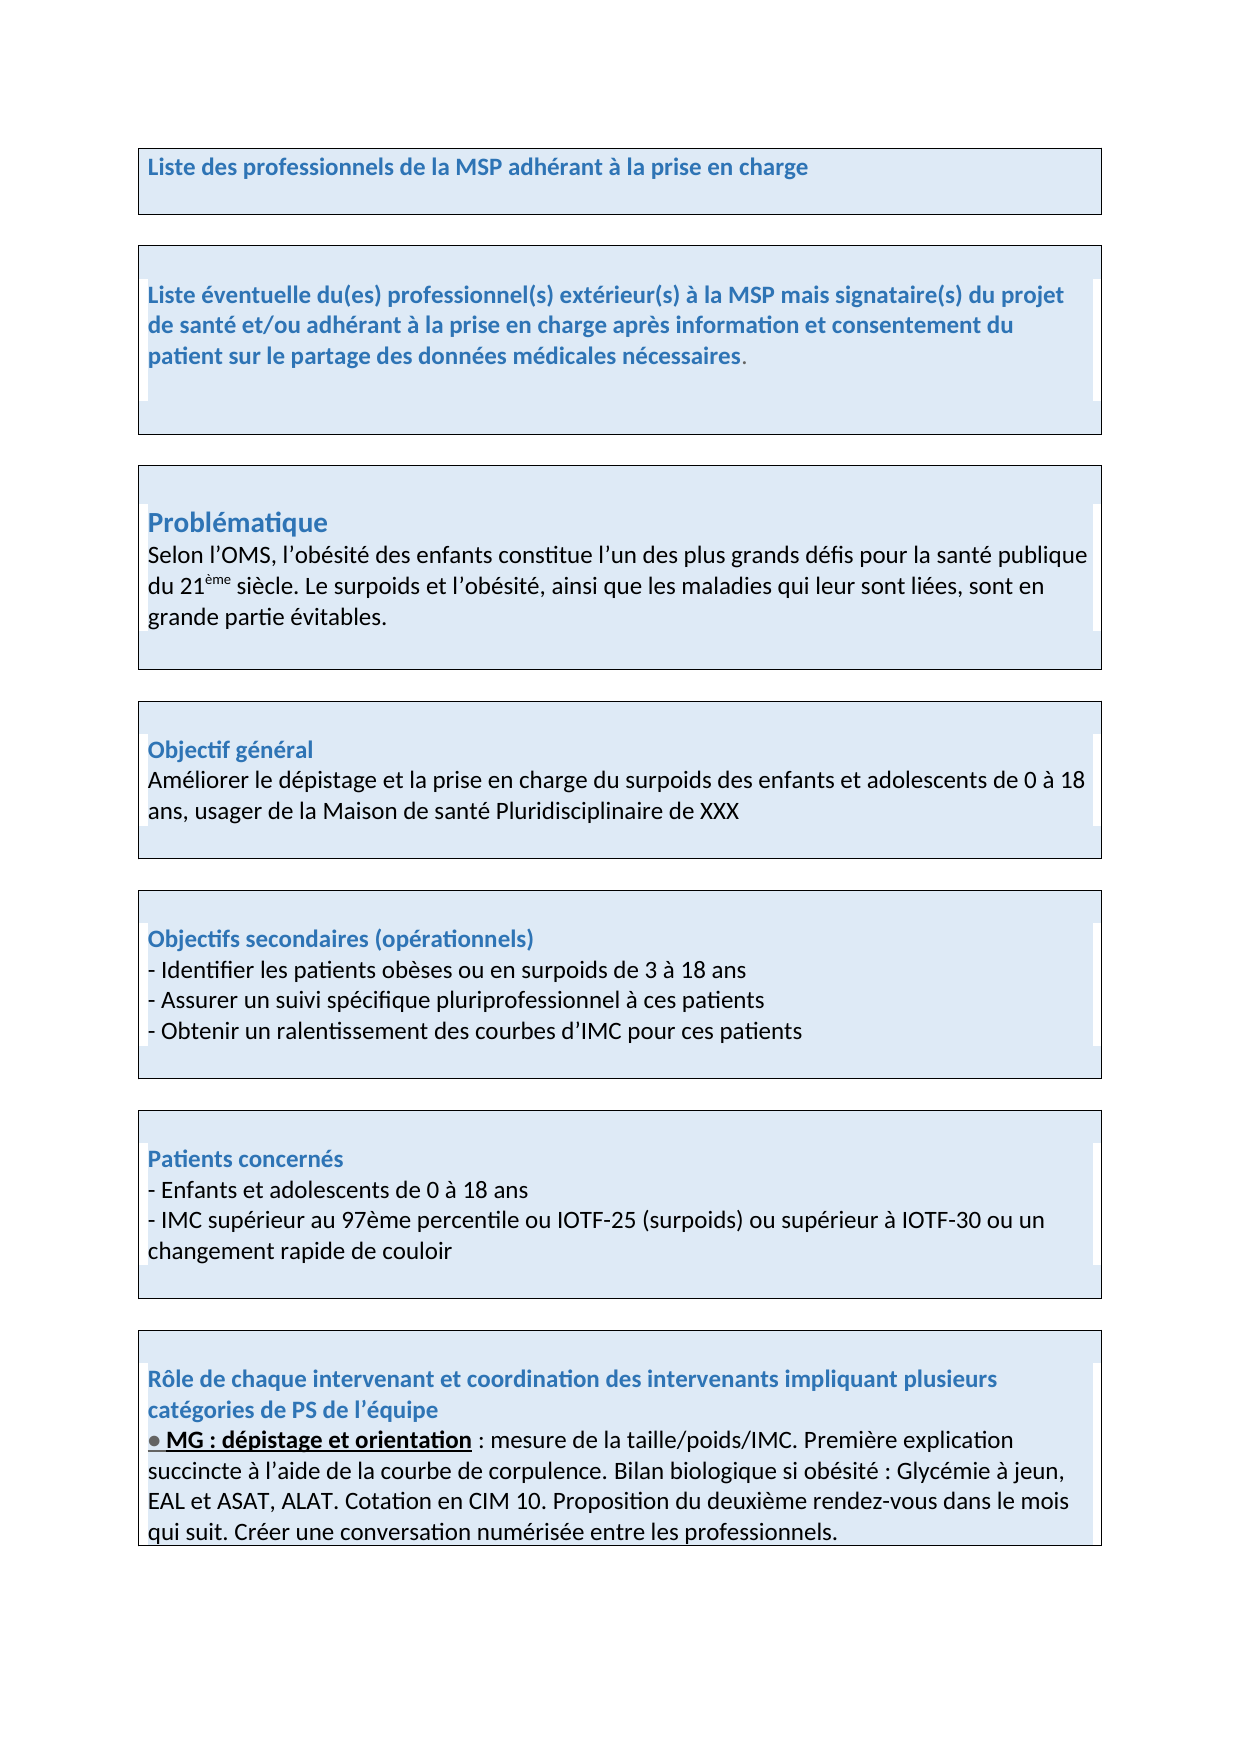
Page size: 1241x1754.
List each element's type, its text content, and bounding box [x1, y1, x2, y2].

text • MG : dépistage et orientation : mesure de la taille/poids/IMC. Première explication succincte à l’aide de la courbe de corpulence. Bilan biologique si obésité : Glycémie à jeun, EAL et ASAT, ALAT. Cotation en CIM 10. Proposition du deuxième rendez-vous dans le mois qui suit. Créer une conversation numérisée entre les professionnels. [148, 1424, 1093, 1545]
text Problématique [148, 504, 1093, 540]
text - IMC supérieur au 97ème percentile ou IOTF-25 (surpoids) ou supérieur à IOTF-30 ou un changement rapide de couloir [148, 1204, 1093, 1262]
text - Identifier les patients obèses ou en surpoids de 3 à 18 ans [148, 954, 1093, 984]
text - Obtenir un ralentissement des courbes d’IMC pour ces patients [148, 1015, 1093, 1042]
text Liste éventuelle du(es) professionnel(s) extérieur(s) à la MSP mais signataire(s) du projet de santé et/ou adhérant à la prise en charge après information et consentement du patient sur le partage des données médicales nécessaires. [148, 279, 1093, 371]
text Selon l’OMS, l’obésité des enfants constitue l’un des plus grands défis pour la santé publique du 21ème siècle. Le surpoids et l’obésité, ainsi que les maladies qui leur sont liées, sont en grande partie évitables. [148, 540, 1093, 628]
text Liste des professionnels de la MSP adhérant à la prise en charge [139, 149, 1101, 178]
text - Enfants et adolescents de 0 à 18 ans [148, 1174, 1093, 1204]
text - Assurer un suivi spécifique pluriprofessionnel à ces patients [148, 984, 1093, 1015]
text Rôle de chaque intervenant et coordination des intervenants impliquant plusieurs catégories de PS de l’équipe [148, 1363, 1093, 1424]
text Améliorer le dépistage et la prise en charge du surpoids des enfants et adolescents de 0 à 18 ans, usager de la Maison de santé Pluridisciplinaire de XXX [148, 765, 1093, 823]
text Objectifs secondaires (opérationnels) [148, 923, 1093, 954]
text Patients concernés [148, 1143, 1093, 1174]
text Objectif général [148, 734, 1093, 765]
